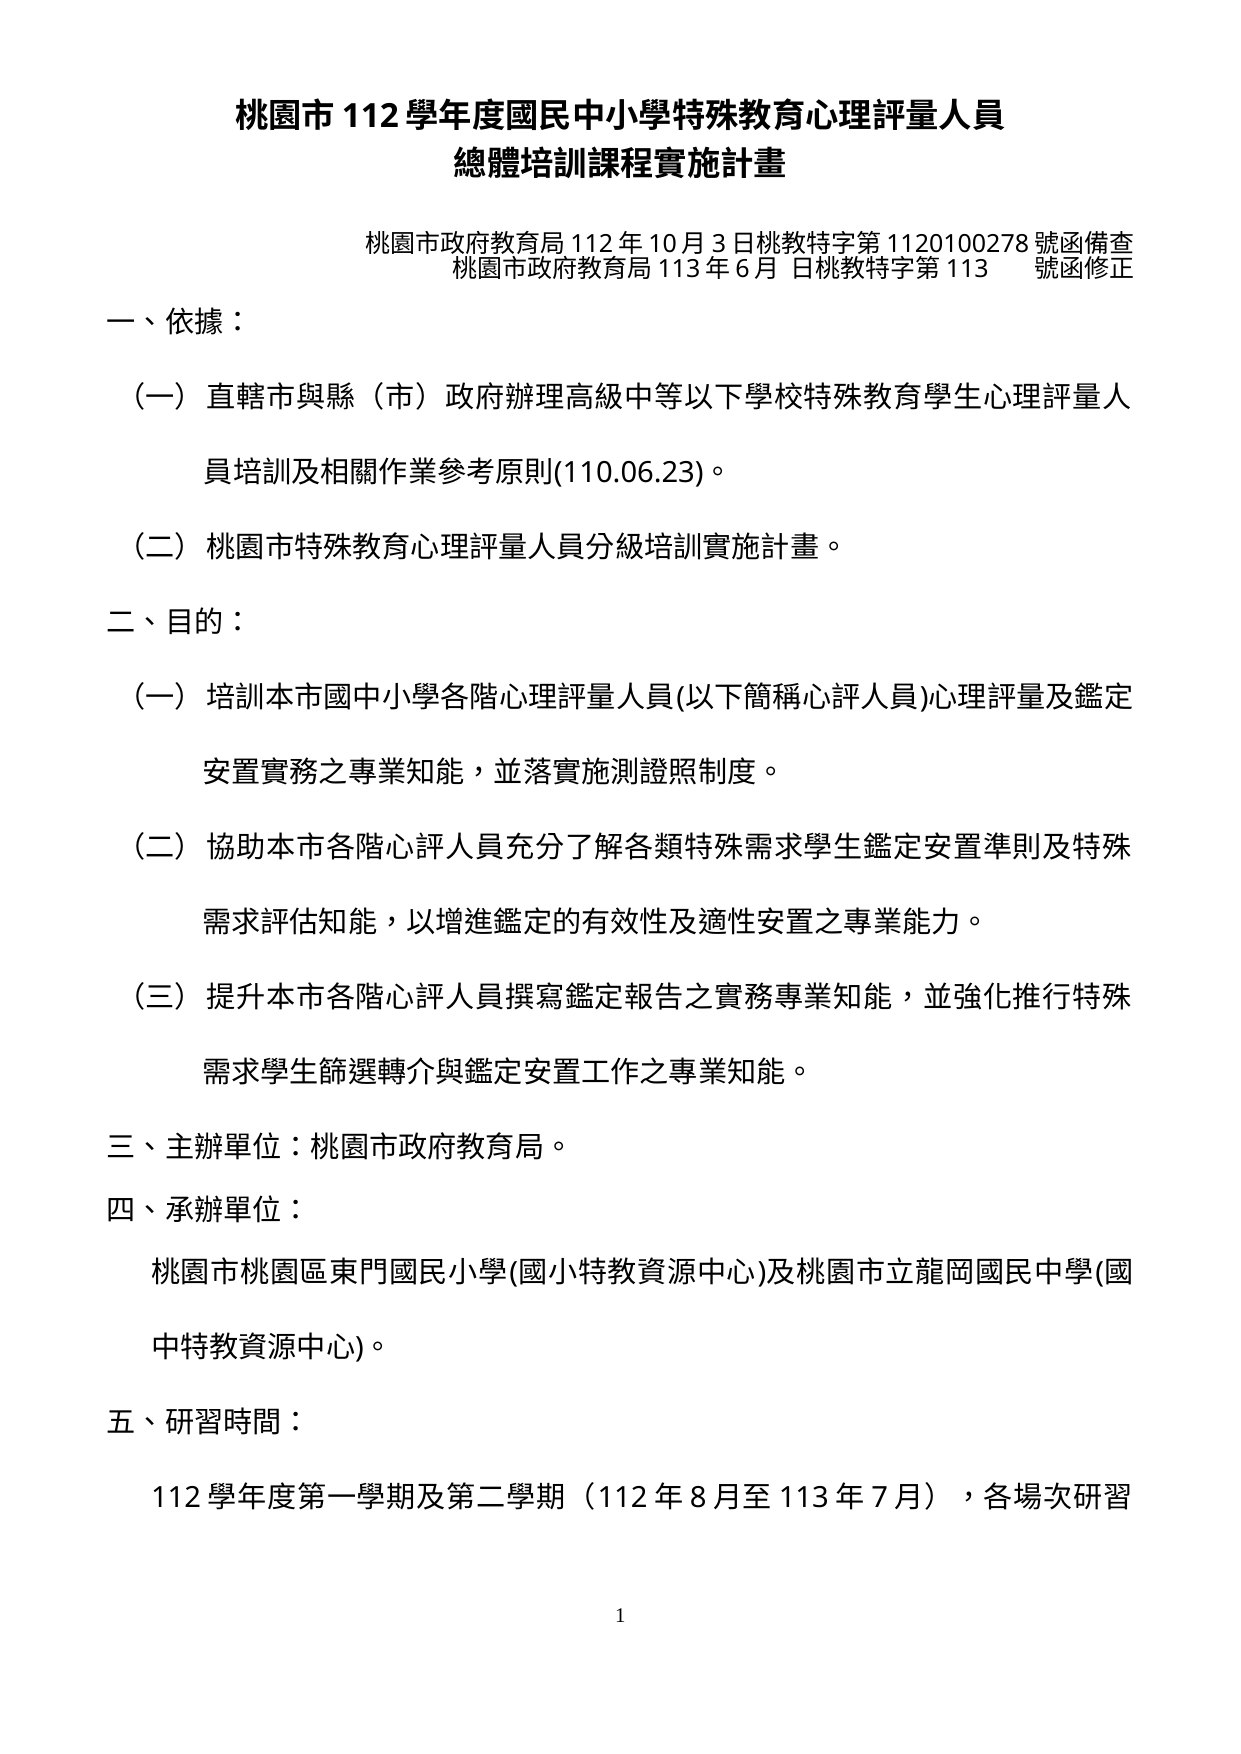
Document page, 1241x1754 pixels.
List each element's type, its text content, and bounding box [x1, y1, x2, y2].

text 四、承辦單位： [106, 1170, 1134, 1232]
list 培訓本市國中小學各階心理評量人員(以下簡稱心評人員)心理評量及鑑定安置實務之專業知能，並落實施測證照制度。 [116, 657, 1134, 807]
text 桃園市政府教育局112年10月3日桃教特字第1120100278號函備查 [106, 232, 1134, 257]
list 直轄市與縣（市）政府辦理高級中等以下學校特殊教育學生心理評量人員培訓及相關作業參考原則(110.06.23)。 [116, 357, 1134, 507]
text 桃園市政府教育局113年6月 日桃教特字第113 號函修正 [106, 257, 1134, 282]
text 五、研習時間： [106, 1382, 1134, 1457]
text 二、目的： [106, 582, 1134, 657]
list 桃園市特殊教育心理評量人員分級培訓實施計畫。 [116, 507, 1134, 582]
text 桃園市桃園區東門國民小學(國小特教資源中心)及桃園市立龍岡國民中學(國中特教資源中心)。 [151, 1232, 1134, 1382]
list 協助本市各階心評人員充分了解各類特殊需求學生鑑定安置準則及特殊需求評估知能，以增進鑑定的有效性及適性安置之專業能力。 [116, 807, 1134, 957]
list 提升本市各階心評人員撰寫鑑定報告之實務專業知能，並強化推行特殊需求學生篩選轉介與鑑定安置工作之專業知能。 [116, 957, 1134, 1107]
text 一、依據： [106, 282, 1134, 357]
text 桃園市112學年度國民中小學特殊教育心理評量人員 [106, 89, 1134, 137]
text 總體培訓課程實施計畫 [106, 137, 1134, 184]
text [151, 1457, 1134, 1532]
text 三、主辦單位：桃園市政府教育局。 [106, 1107, 1134, 1170]
